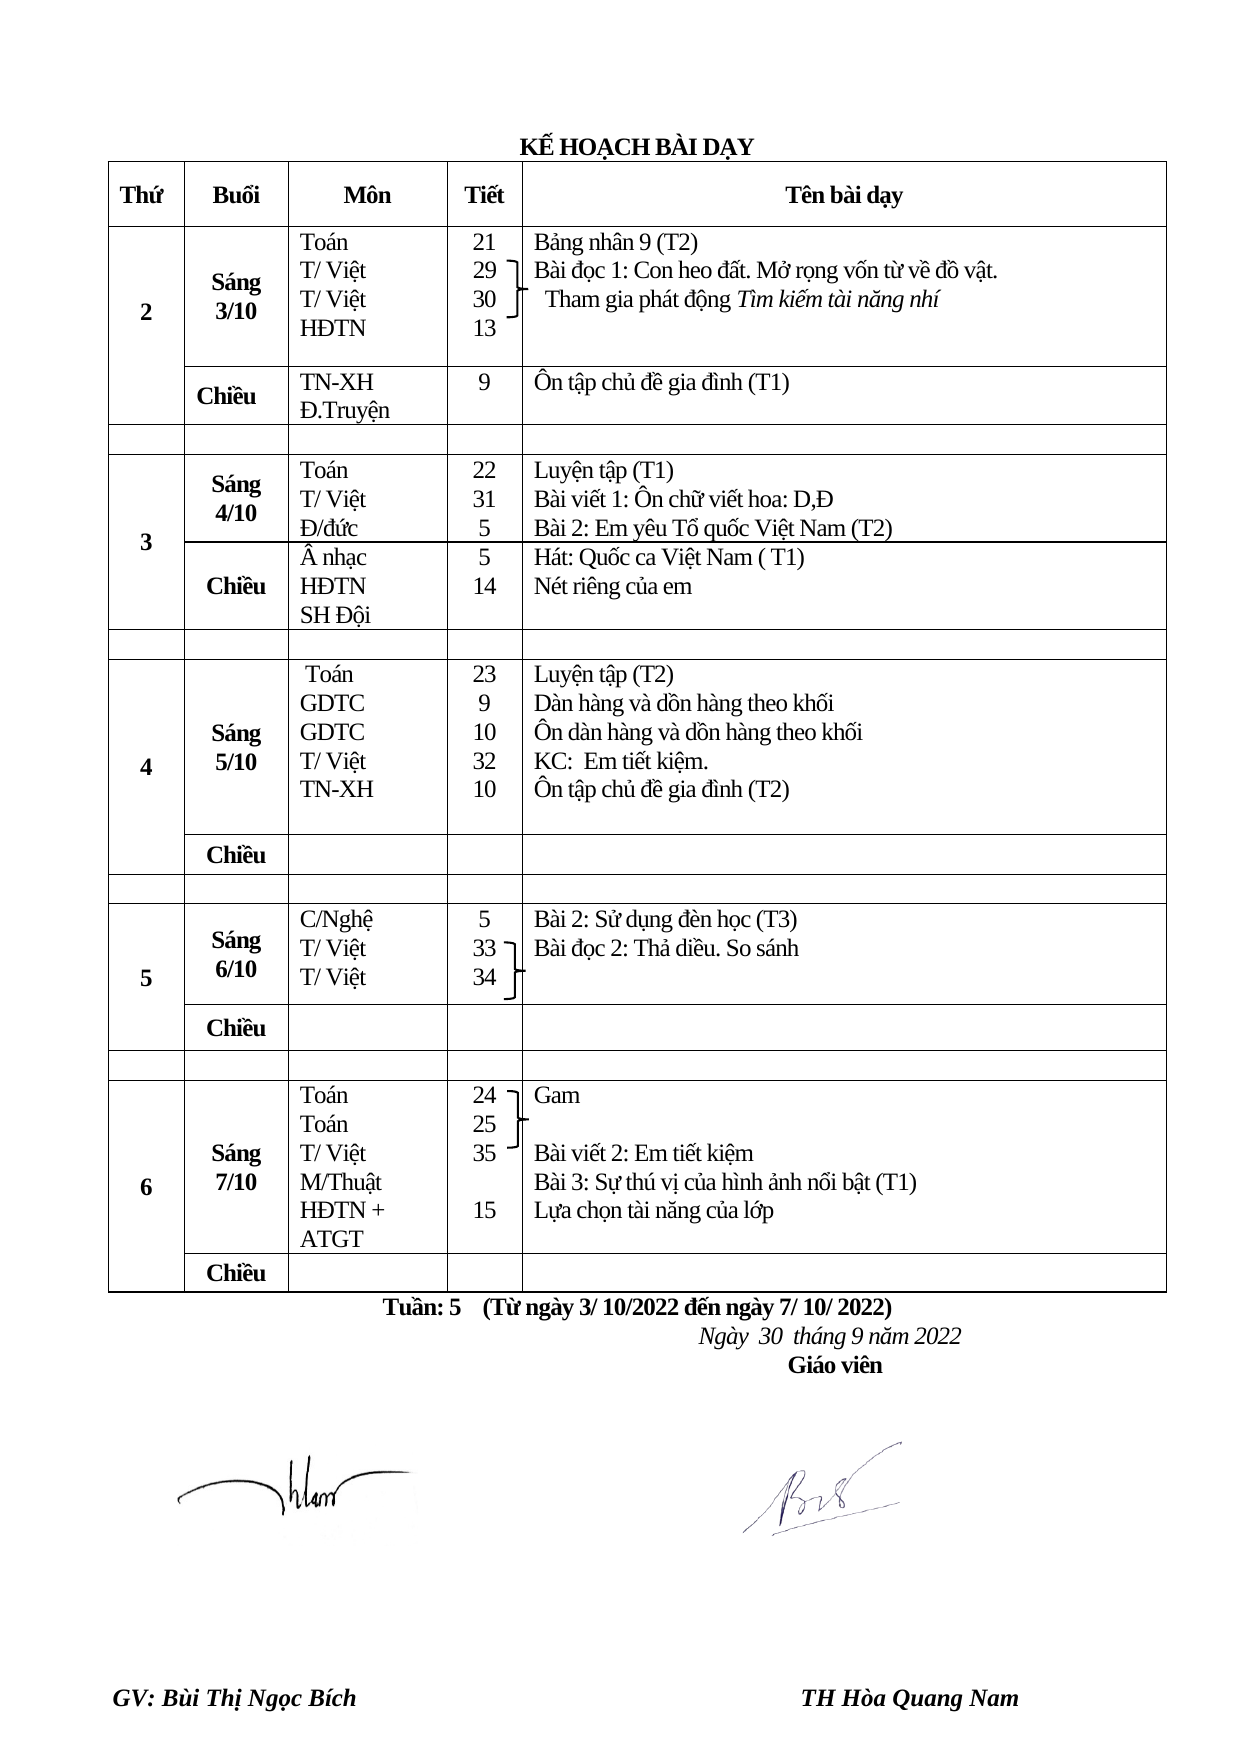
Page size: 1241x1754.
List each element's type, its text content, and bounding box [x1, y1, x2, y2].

table_cell [448, 630, 522, 658]
text Giáo viên [712, 1350, 1162, 1379]
table_cell 23 9 10 32 10 [448, 660, 522, 834]
picture [742, 1433, 929, 1548]
table_cell Bài 2: Sử dụng đèn học (T3) Bài đọc 2: Thả diều. So sánh [523, 904, 1166, 1004]
table_cell [109, 875, 184, 903]
table_header Tên bài dạy [523, 162, 1166, 226]
table_cell 6 [109, 1081, 184, 1291]
table_cell [523, 835, 1166, 873]
table_header Môn [289, 162, 447, 226]
table_cell [448, 1005, 522, 1050]
table_cell Sáng 5/10 [185, 660, 288, 834]
table_cell [523, 425, 1166, 454]
table_cell 3 [109, 455, 184, 629]
table_cell [289, 630, 447, 658]
table_cell Bảng nhân 9 (T2) Bài đọc 1: Con heo đất. Mở rọng vốn từ về đồ vật. Tham gia phát động Tìm kiếm tài năng nhí [523, 227, 1166, 366]
table_cell 5 [109, 904, 184, 1050]
table_cell Sáng 4/10 [185, 455, 288, 541]
table_cell [448, 425, 522, 454]
table_cell 21 29 30 13 [448, 227, 522, 366]
table_cell Sáng 3/10 [185, 227, 288, 366]
table_cell Sáng 6/10 [185, 904, 288, 1004]
table_cell [448, 835, 522, 873]
table_cell 22 31 5 [448, 455, 522, 541]
table_cell [185, 425, 288, 454]
table_cell [185, 1051, 288, 1079]
text KẾ HOẠCH BÀI DẠY [112, 132, 1162, 161]
table_cell [289, 1254, 447, 1291]
table_cell [289, 1005, 447, 1050]
table_cell Chiều [185, 1005, 288, 1050]
text Tuần: 5 (Từ ngày 3/ 10/2022 đến ngày 7/ 10/ 2022) [112, 1293, 1162, 1321]
table_cell [109, 425, 184, 454]
text Ngày 30 tháng 9 năm 2022 [112, 1321, 1162, 1350]
table_cell 4 [109, 660, 184, 873]
table_cell 5 33 34 [448, 904, 522, 1004]
table_cell Toán GDTC GDTC T/ Việt TN-XH [289, 660, 447, 834]
table_cell 24 25 35 15 [448, 1081, 522, 1253]
table_cell [109, 630, 184, 658]
table_cell [185, 875, 288, 903]
table_cell [289, 425, 447, 454]
table_cell TN-XH Đ.Truyện [289, 367, 447, 424]
table_header Buổi [185, 162, 288, 226]
table_cell [109, 1051, 184, 1079]
table_cell Toán T/ Việt T/ Việt HĐTN [289, 227, 447, 366]
table_cell Gam Bài viết 2: Em tiết kiệm Bài 3: Sự thú vị của hình ảnh nổi bật (T1) Lựa chọn tài năng của lớp [523, 1081, 1166, 1253]
table_cell Hát: Quốc ca Việt Nam ( T1) Nét riêng của em [523, 543, 1166, 629]
table_cell [523, 1051, 1166, 1079]
table_cell Luyện tập (T1) Bài viết 1: Ôn chữ viết hoa: D,Đ Bài 2: Em yêu Tổ quốc Việt Nam (T2) [523, 455, 1166, 541]
table_header Tiết [448, 162, 522, 226]
table_cell 9 [448, 367, 522, 424]
table_cell C/Nghệ T/ Việt T/ Việt [289, 904, 447, 1004]
table_cell Chiều [185, 835, 288, 873]
picture [177, 1441, 419, 1546]
table_cell [523, 1254, 1166, 1291]
table_cell Ôn tập chủ đề gia đình (T1) [523, 367, 1166, 424]
table_cell [523, 1005, 1166, 1050]
table_cell Toán T/ Việt Đ/đức [289, 455, 447, 541]
table_cell [448, 1051, 522, 1079]
table_cell [448, 875, 522, 903]
table_cell 5 14 [448, 543, 522, 629]
table_cell Â nhạc HĐTN SH Đội [289, 543, 447, 629]
table_cell [289, 835, 447, 873]
table_cell Luyện tập (T2) Dàn hàng và dồn hàng theo khối Ôn dàn hàng và dồn hàng theo khối KC: Em tiết kiệm. Ôn tập chủ đề gia đình (T2) [523, 660, 1166, 834]
table_cell [448, 1254, 522, 1291]
table_cell Chiều [185, 543, 288, 629]
table_header Thứ [109, 162, 184, 226]
table_cell [523, 875, 1166, 903]
table_cell Toán Toán T/ Việt M/Thuật HĐTN + ATGT [289, 1081, 447, 1253]
table_cell Sáng 7/10 [185, 1081, 288, 1253]
table_cell 2 [109, 227, 184, 424]
table_cell Chiều [185, 1254, 288, 1291]
table_cell [523, 630, 1166, 658]
table_cell [289, 1051, 447, 1079]
table_cell [185, 630, 288, 658]
table_cell [289, 875, 447, 903]
table_cell Chiều [185, 367, 288, 424]
